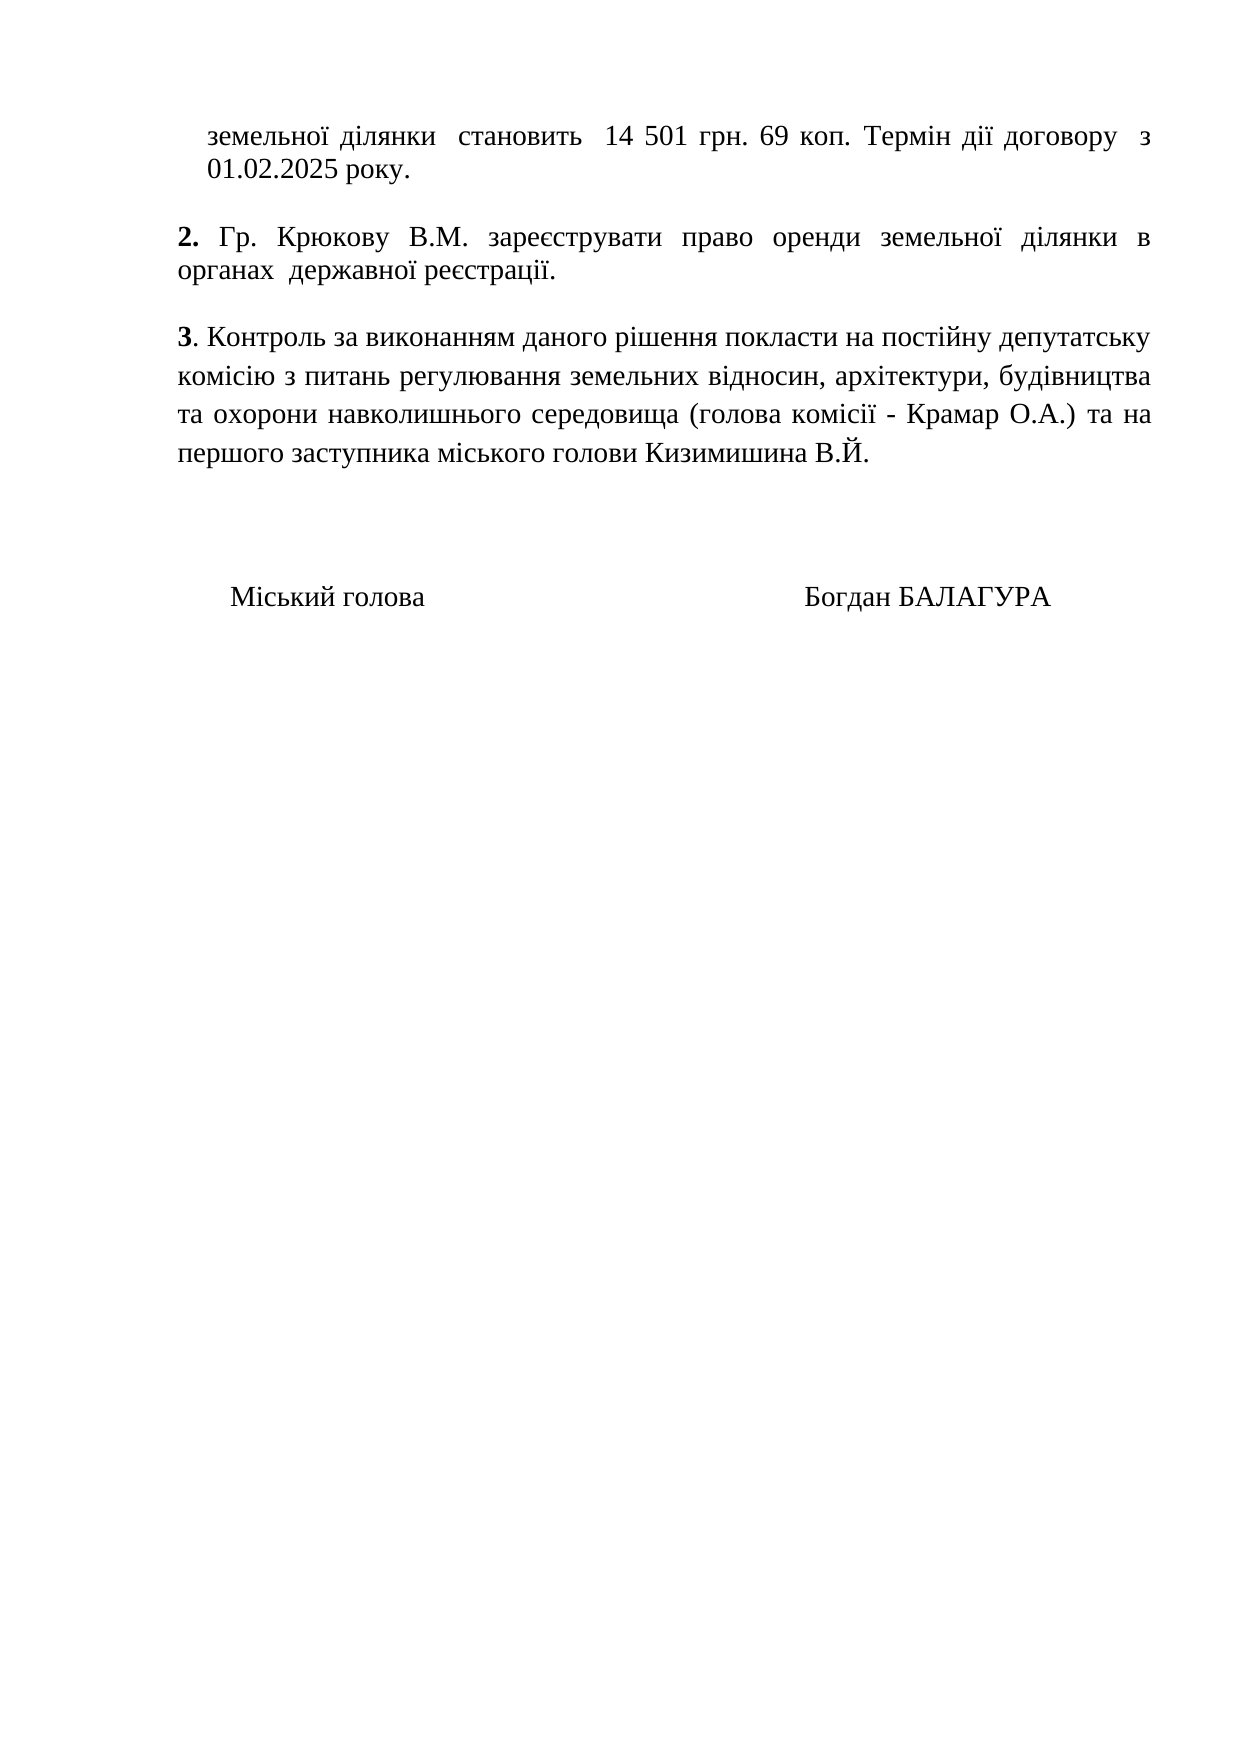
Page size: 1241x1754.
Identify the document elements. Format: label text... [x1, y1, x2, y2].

text Міський голова Богдан БАЛАГУРА [177, 579, 1161, 613]
text 2. Гр. Крюкову В.М. зареєструвати право оренди земельної ділянки в органах державної реєстрації. [177, 219, 1152, 286]
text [177, 118, 1152, 185]
text 3. Контроль за виконанням даного рішення покласти на постійну депутатську комісію з питань регулювання земельних відносин, архітектури, будівництва та охорони навколишнього середовища (голова комісії - Крамар О.А.) та на першого заступника міського голови Кизимишина В.Й. [177, 319, 1152, 468]
